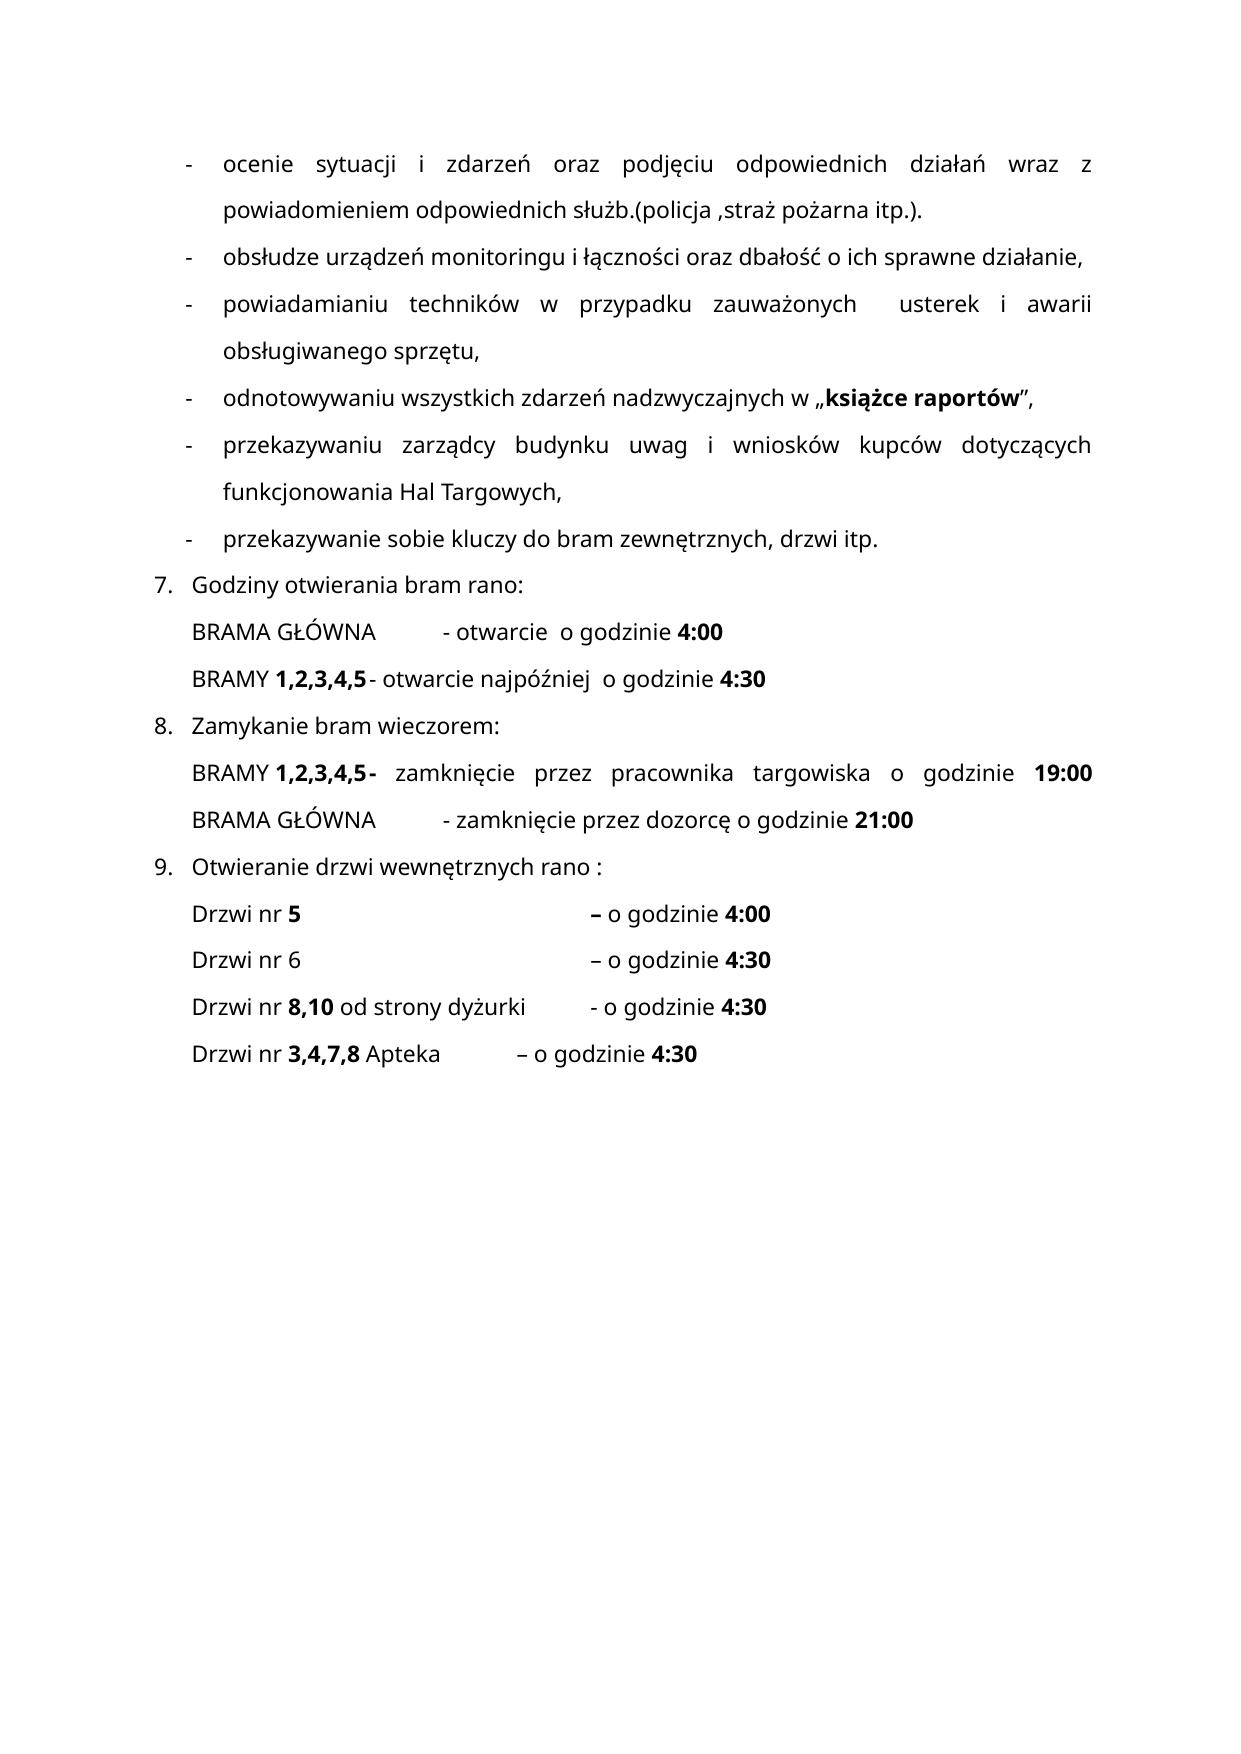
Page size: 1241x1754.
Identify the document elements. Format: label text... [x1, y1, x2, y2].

list odnotowywaniu wszystkich zdarzeń nadzwyczajnych w „książce raportów”, [185, 382, 1093, 413]
list przekazywaniu zarządcy budynku uwag i wniosków kupców dotyczących funkcjonowania Hal Targowych, [185, 429, 1093, 507]
text BRAMY 1,2,3,4,5 - zamknięcie przez pracownika targowiska o godzinie 19:00 BRAMA GŁÓWNA - zamknięcie przez dozorcę o godzinie 21:00 [191, 757, 1093, 835]
text Drzwi nr 5 – o godzinie 4:00 [148, 898, 1093, 929]
list powiadamianiu techników w przypadku zauważonych usterek i awarii obsługiwanego sprzętu, [185, 288, 1093, 366]
text Drzwi nr 8,10 od strony dyżurki - o godzinie 4:30 [148, 991, 1093, 1023]
text BRAMY 1,2,3,4,5 - otwarcie najpóźniej o godzinie 4:30 [191, 663, 1093, 694]
text Drzwi nr 3,4,7,8 Apteka – o godzinie 4:30 [148, 1038, 1093, 1069]
list Zamykanie bram wieczorem: [154, 710, 1093, 741]
list obsłudze urządzeń monitoringu i łączności oraz dbałość o ich sprawne działanie, [185, 241, 1093, 273]
list Otwieranie drzwi wewnętrznych rano : [154, 851, 1093, 882]
text BRAMA GŁÓWNA - otwarcie o godzinie 4:00 [191, 616, 1093, 648]
list przekazywanie sobie kluczy do bram zewnętrznych, drzwi itp. [185, 523, 1093, 554]
text Drzwi nr 6 – o godzinie 4:30 [148, 944, 1093, 976]
list Godziny otwierania bram rano: [154, 569, 1093, 601]
list ocenie sytuacji i zdarzeń oraz podjęciu odpowiednich działań wraz z powiadomieniem odpowiednich służb.(policja ,straż pożarna itp.). [185, 148, 1093, 226]
